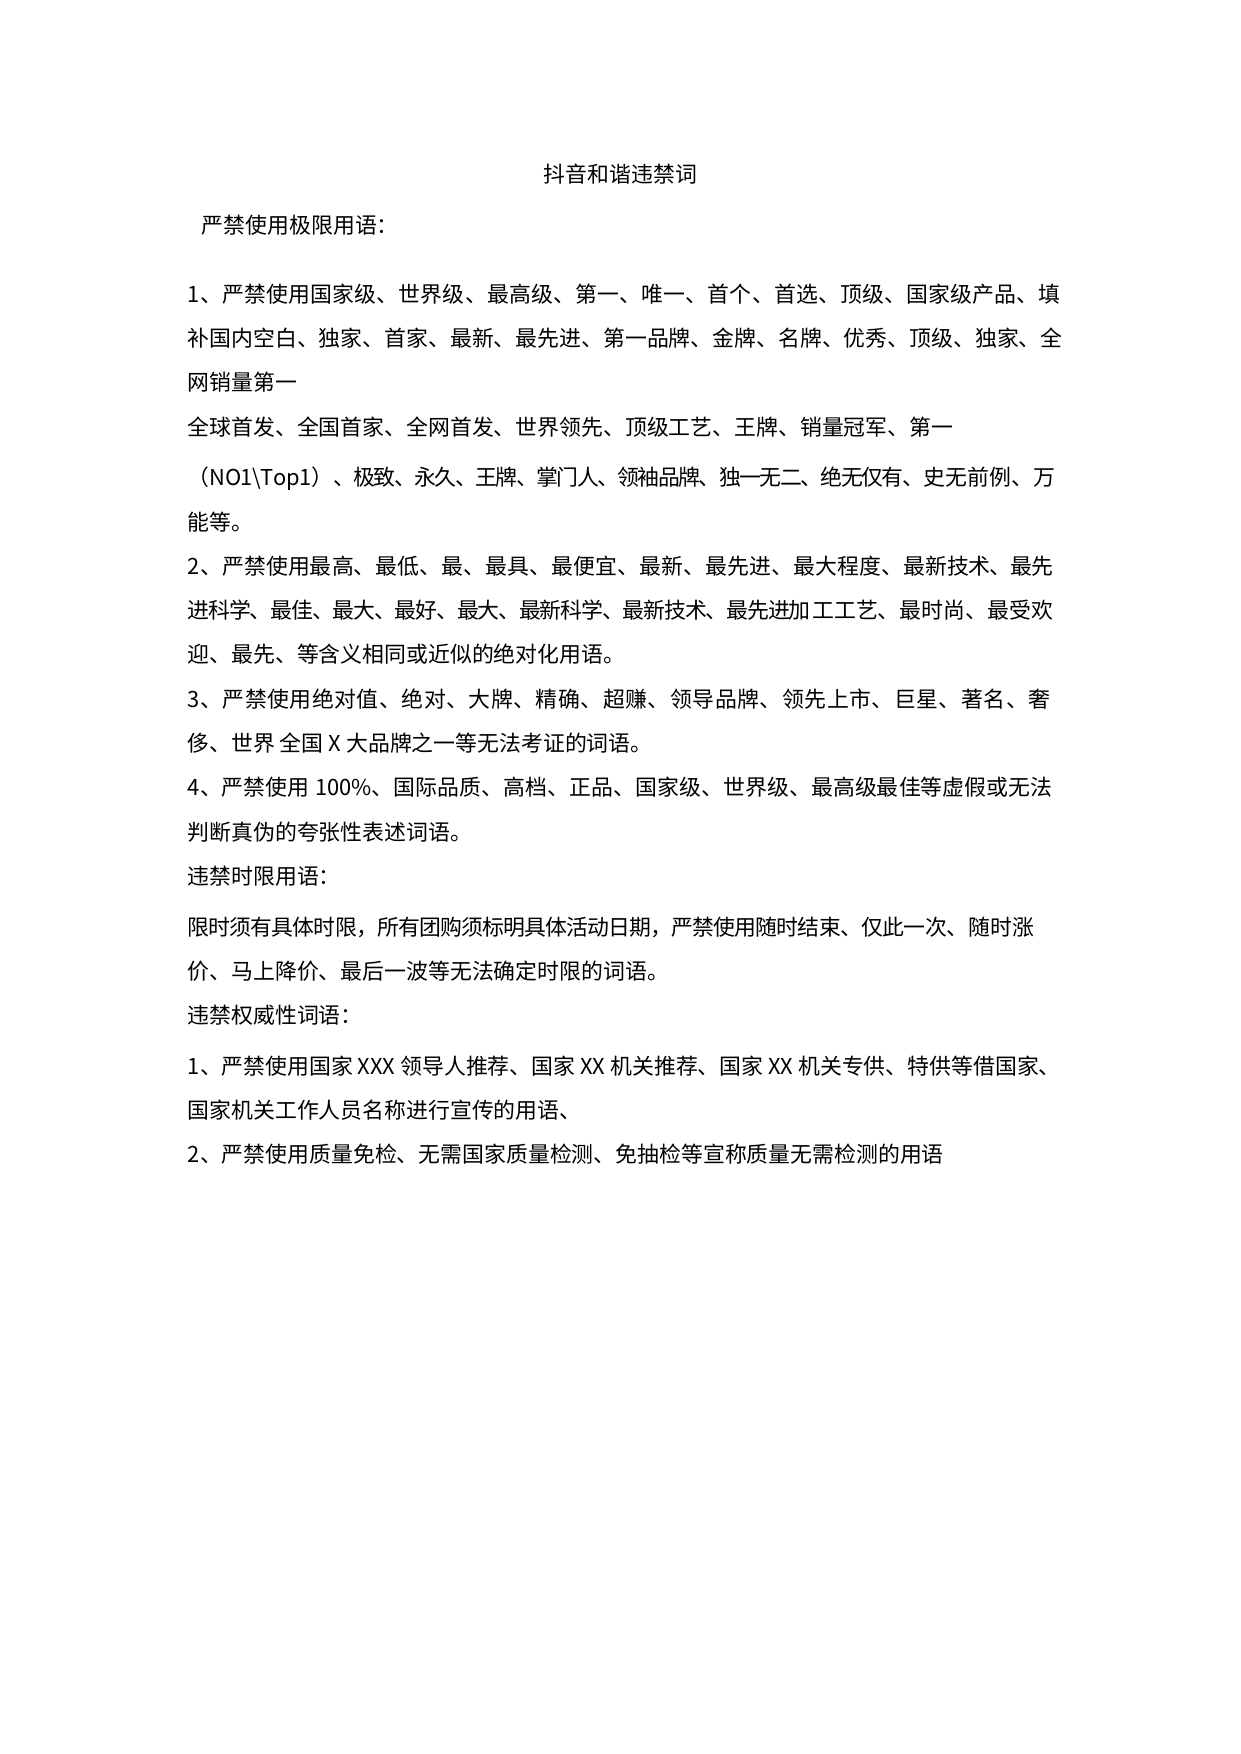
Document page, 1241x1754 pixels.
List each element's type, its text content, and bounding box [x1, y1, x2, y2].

text 2、严禁使用质量免检、无需国家质量检测、免抽检等宣称质量无需检测的用语 [187, 1137, 1090, 1169]
text 4、严禁使用 100%、国际品质、高档、正品、国家级、世界级、最高级最佳等虚假或无法判断真伪的夸张性表述词语。 [187, 770, 1053, 846]
text （NO1\Top1）、极致、永久、王牌、掌门人、领袖品牌、独一无二、绝无仅有、史无前例、万能等。 [187, 460, 1066, 536]
text 违禁权威性词语： [187, 998, 1090, 1030]
text 3、严禁使用绝对值、绝对、大牌、精确、超赚、领导品牌、领先上市、巨星、著名、奢侈、世界 全国 X 大品牌之一等无法考证的词语。 [187, 682, 1053, 758]
text 限时须有具体时限，所有团购须标明具体活动日期，严禁使用随时结束、仅此一次、随时涨价、马上降价、最后一波等无法确定时限的词语。 [187, 909, 1053, 986]
text 抖音和谐违禁词 [186, 157, 1054, 189]
text 严禁使用极限用语： [186, 208, 414, 240]
text 2、严禁使用最高、最低、最、最具、最便宜、最新、最先进、最大程度、最新技术、最先进科学、最佳、最大、最好、最大、最新科学、最新技术、最先进加工工艺、最时尚、最受欢迎、最先、等含义相同或近似的绝对化用语。 [187, 549, 1053, 669]
text 违禁时限用语： [187, 859, 1090, 891]
text 1、严禁使用国家 XXX 领导人推荐、国家 XX 机关推荐、国家 XX 机关专供、特供等借国家、国家机关工作人员名称进行宣传的用语、 [187, 1049, 1061, 1125]
text 全球首发、全国首家、全网首发、世界领先、顶级工艺、王牌、销量冠军、第一 [187, 410, 1090, 441]
text 1、严禁使用国家级、世界级、最高级、第一、唯一、首个、首选、顶级、国家级产品、填补国内空白、独家、首家、最新、最先进、第一品牌、金牌、名牌、优秀、顶级、独家、全网销量第一 [187, 277, 1063, 397]
